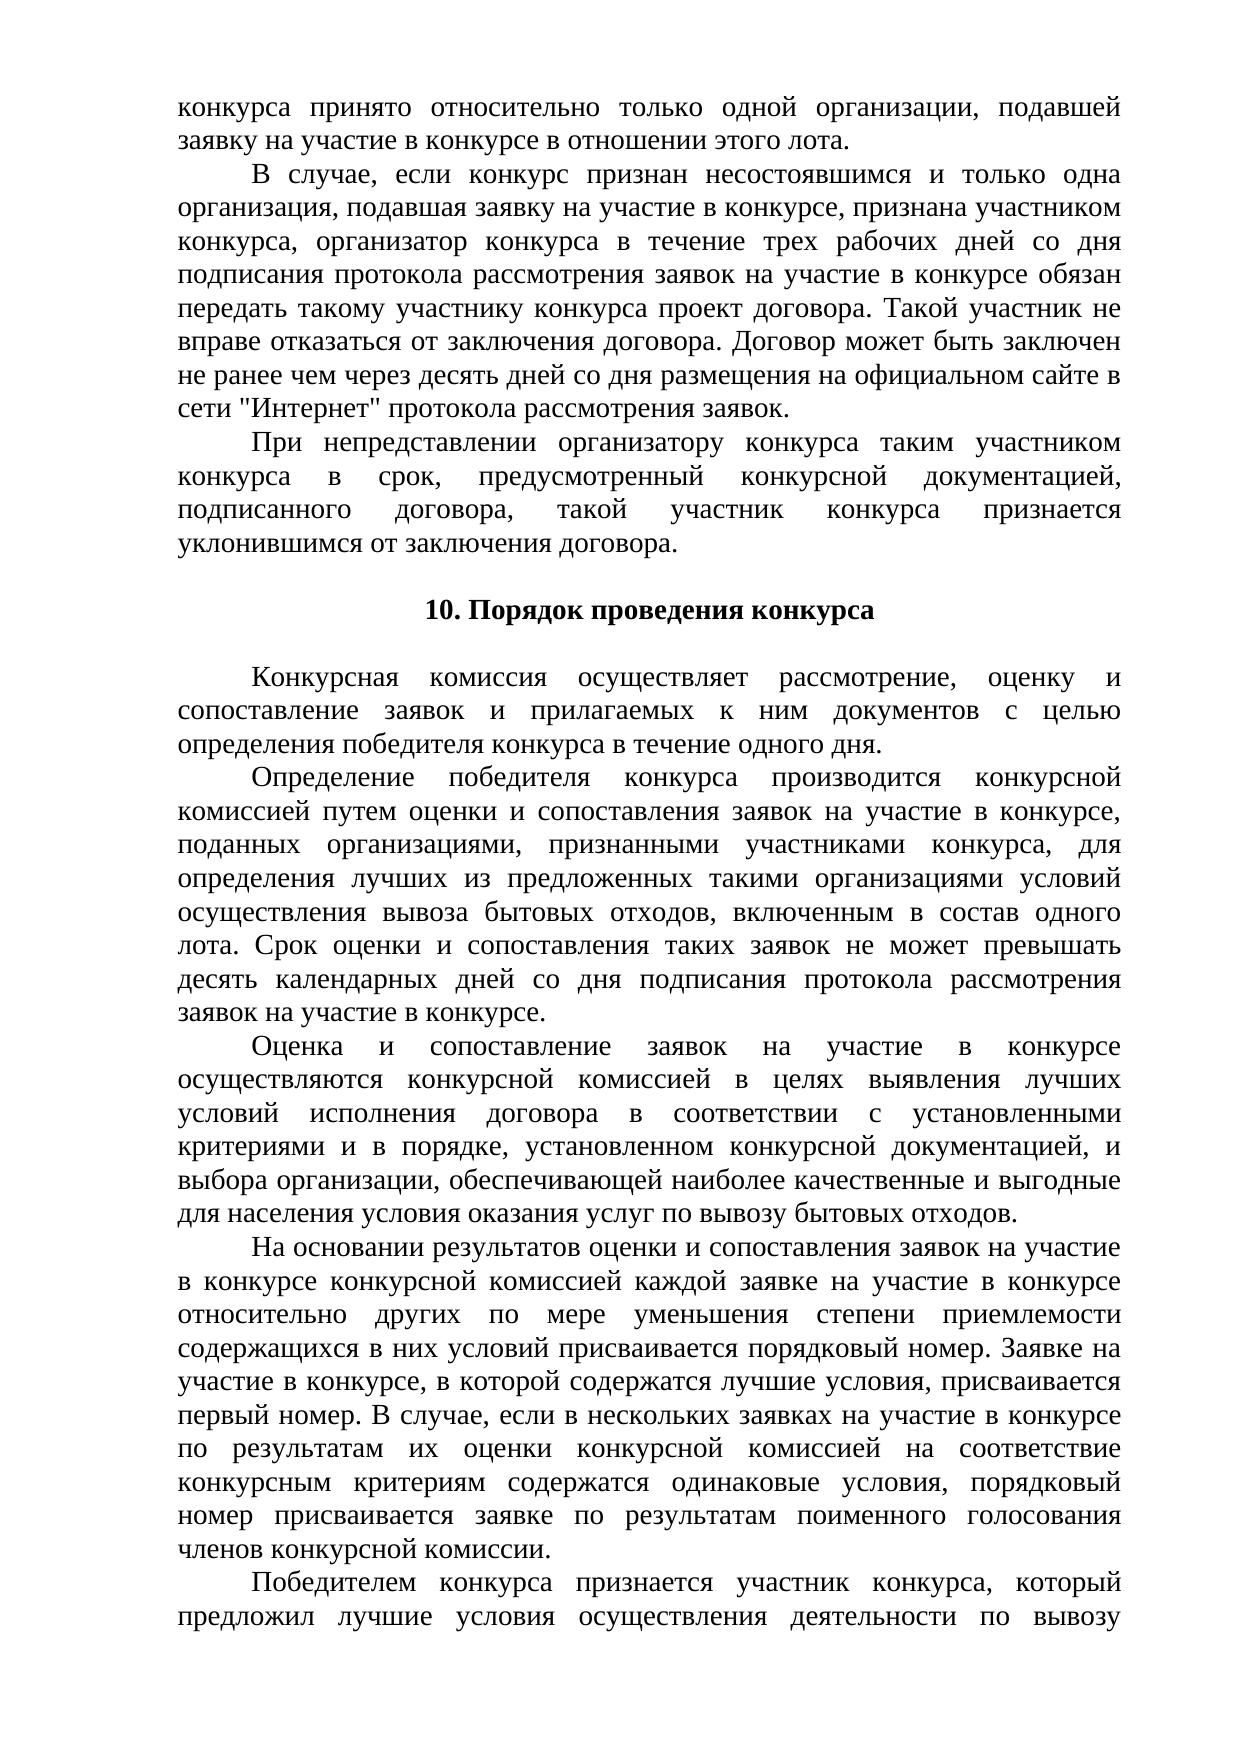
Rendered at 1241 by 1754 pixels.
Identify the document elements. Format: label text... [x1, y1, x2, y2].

text Конкурсная комиссия осуществляет рассмотрение, оценку и сопоставление заявок и прилагаемых к ним документов с целью определения победителя конкурса в течение одного дня. [177, 659, 1122, 759]
text Оценка и сопоставление заявок на участие в конкурсе осуществляются конкурсной комиссией в целях выявления лучших условий исполнения договора в соответствии с установленными критериями и в порядке, установленном конкурсной документацией, и выбора организации, обеспечивающей наиболее качественные и выгодные для населения условия оказания услуг по вывозу бытовых отходов. [177, 1028, 1122, 1229]
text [177, 1564, 1122, 1632]
text Определение победителя конкурса производится конкурсной комиссией путем оценки и сопоставления заявок на участие в конкурсе, поданных организациями, признанными участниками конкурса, для определения лучших из предложенных такими организациями условий осуществления вывоза бытовых отходов, включенным в состав одного лота. Срок оценки и сопоставления таких заявок не может превышать десять календарных дней со дня подписания протокола рассмотрения заявок на участие в конкурсе. [177, 759, 1122, 1028]
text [177, 89, 1122, 156]
text 10. Порядок проведения конкурса [177, 592, 1122, 625]
text При непредставлении организатору конкурса таким участником конкурса в срок, предусмотренный конкурсной документацией, подписанного договора, такой участник конкурса признается уклонившимся от заключения договора. [177, 424, 1122, 558]
text На основании результатов оценки и сопоставления заявок на участие в конкурсе конкурсной комиссией каждой заявке на участие в конкурсе относительно других по мере уменьшения степени приемлемости содержащихся в них условий присваивается порядковый номер. Заявке на участие в конкурсе, в которой содержатся лучшие условия, присваивается первый номер. В случае, если в нескольких заявках на участие в конкурсе по результатам их оценки конкурсной комиссией на соответствие конкурсным критериям содержатся одинаковые условия, порядковый номер присваивается заявке по результатам поименного голосования членов конкурсной комиссии. [177, 1229, 1122, 1564]
text В случае, если конкурс признан несостоявшимся и только одна организация, подавшая заявку на участие в конкурсе, признана участником конкурса, организатор конкурса в течение трех рабочих дней со дня подписания протокола рассмотрения заявок на участие в конкурсе обязан передать такому участнику конкурса проект договора. Такой участник не вправе отказаться от заключения договора. Договор может быть заключен не ранее чем через десять дней со дня размещения на официальном сайте в сети "Интернет" протокола рассмотрения заявок. [177, 156, 1122, 424]
